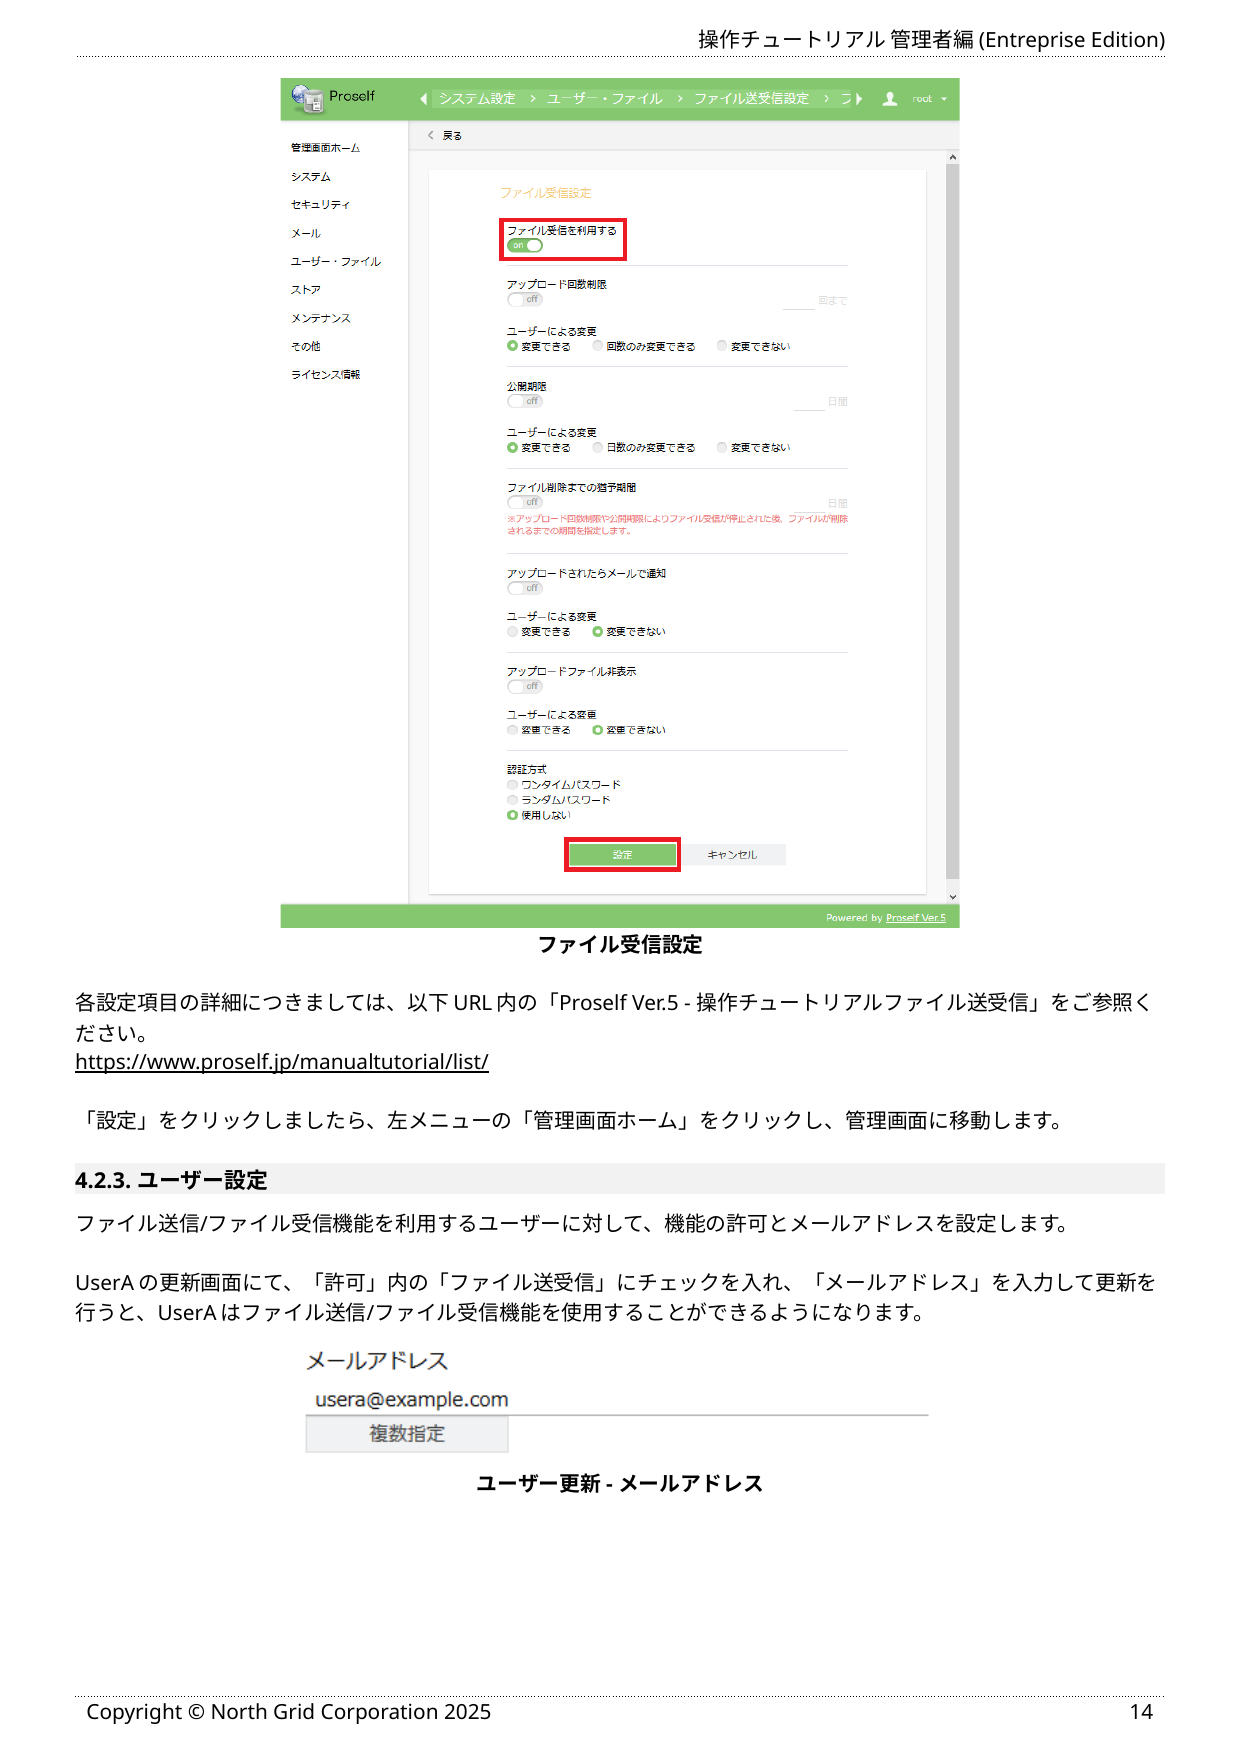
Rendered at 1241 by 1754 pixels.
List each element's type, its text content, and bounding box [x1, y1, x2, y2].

text https://www.proself.jp/manualtutorial/list/ [75, 1047, 1165, 1076]
text ユーザー更新 - メールアドレス [75, 1467, 1165, 1497]
text 各設定項目の詳細につきましては、以下URL内の「Proself Ver.5 - 操作チュートリアルファイル送受信」をご参照ください。 [75, 987, 1165, 1047]
picture [280, 75, 960, 928]
subtitle ユーザー設定 [75, 1163, 1165, 1194]
text ファイル受信設定 [75, 928, 1165, 958]
text 「設定」をクリックしましたら、左メニューの「管理画面ホーム」をクリックし、管理画面に移動します。 [75, 1104, 1165, 1134]
text UserAの更新画面にて、「許可」内の「ファイル送受信」にチェックを入れ、「メールアドレス」を入力して更新を行うと、UserAはファイル送信/ファイル受信機能を使用することができるようになります。 [75, 1266, 1165, 1326]
picture [295, 1326, 945, 1468]
text ファイル送信/ファイル受信機能を利用するユーザーに対して、機能の許可とメールアドレスを設定します。 [75, 1207, 1165, 1237]
